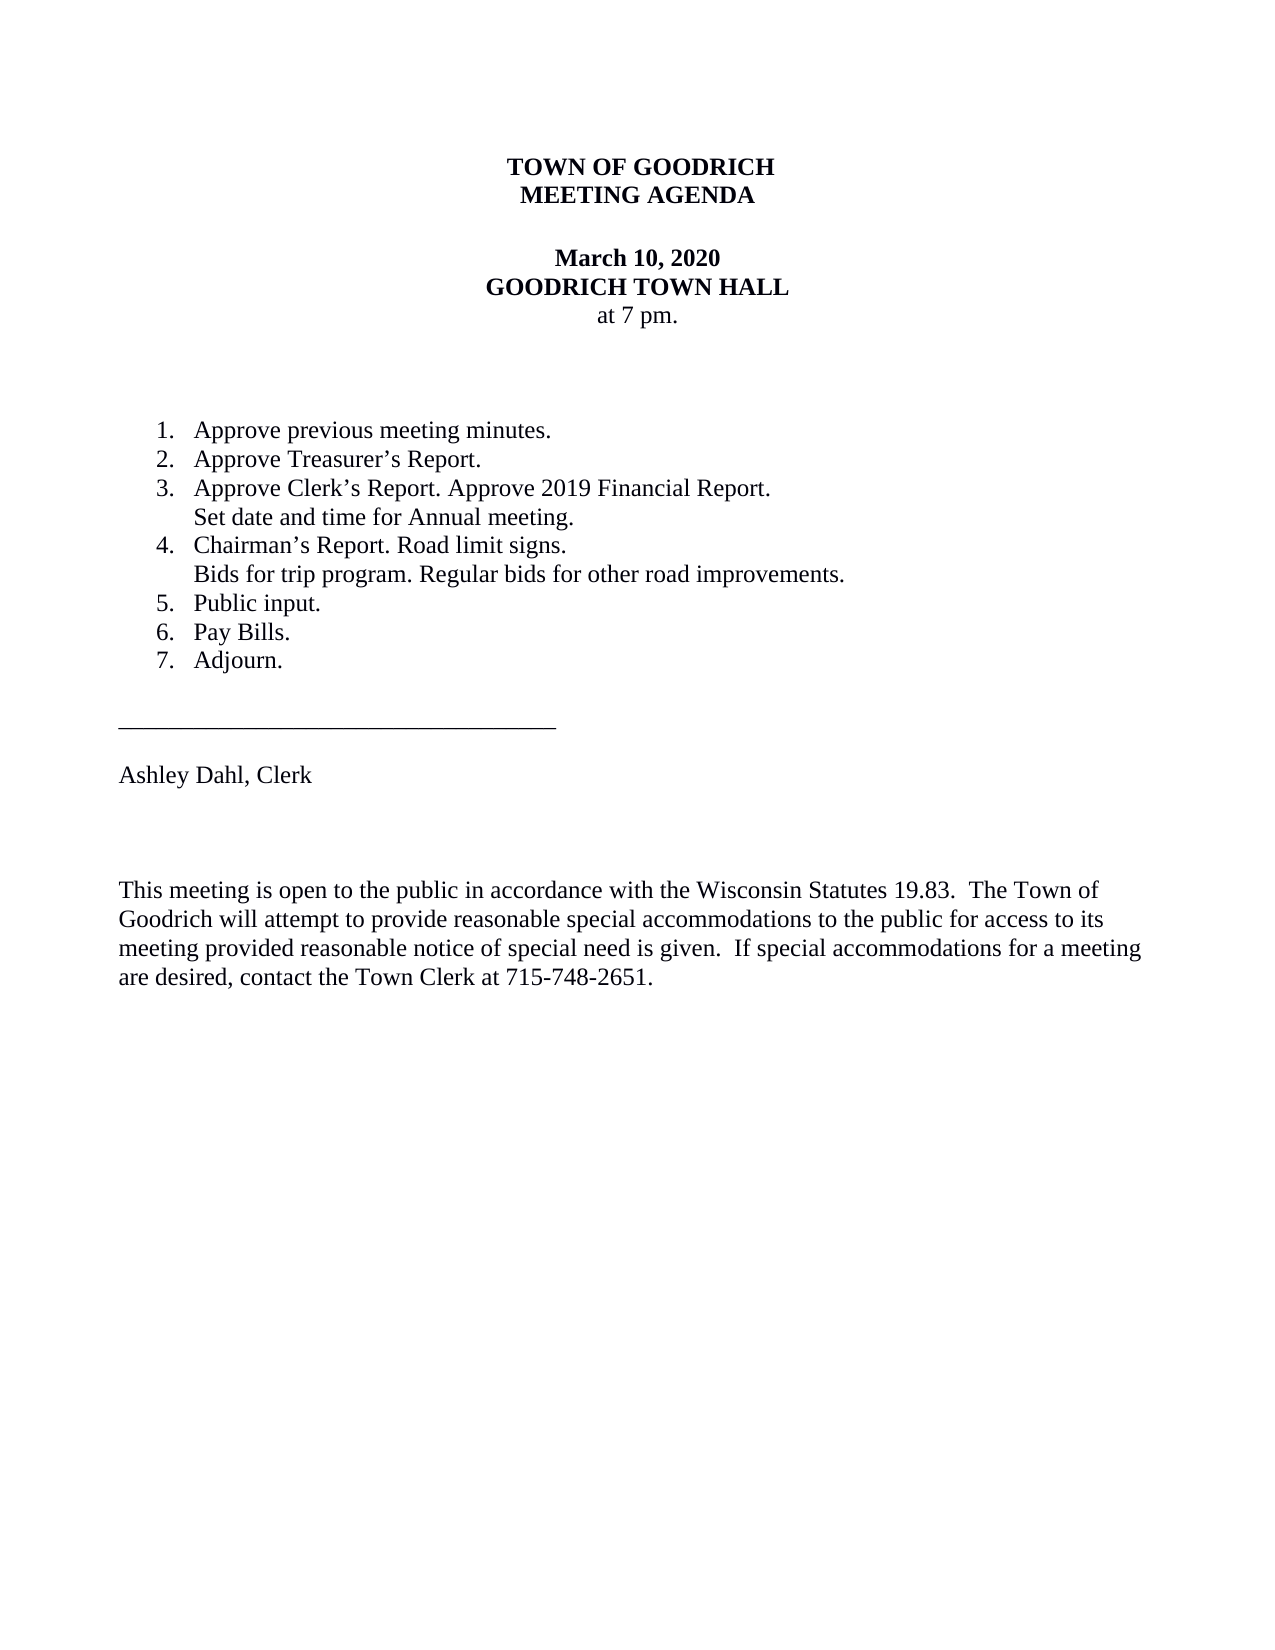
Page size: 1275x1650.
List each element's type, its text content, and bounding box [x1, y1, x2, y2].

text MEETING AGENDA [118, 181, 1157, 209]
list Set date and time for Annual meeting. [193, 502, 1157, 530]
list Approve previous meeting minutes. [156, 415, 1157, 444]
list Pay Bills. [156, 617, 1157, 645]
text ___________________________________ [118, 703, 1157, 732]
list Bids for trip program. Regular bids for other road improvements. [193, 559, 1157, 588]
list Public input. [156, 588, 1157, 617]
subtitle TOWN OF GOODRICH [118, 152, 1157, 181]
list Approve Treasurer’s Report. [156, 444, 1157, 473]
text Ashley Dahl, Clerk [118, 760, 1157, 789]
list Approve Clerk’s Report. Approve 2019 Financial Report. [156, 473, 1157, 502]
list Adjourn. [156, 645, 1157, 674]
text at 7 pm. [118, 300, 1157, 329]
text March 10, 2020 [118, 243, 1157, 272]
text GOODRICH TOWN HALL [118, 272, 1157, 300]
list Chairman’s Report. Road limit signs. [156, 530, 1157, 559]
text This meeting is open to the public in accordance with the Wisconsin Statutes 19.83. The Town of Goodrich will attempt to provide reasonable special accommodations to the public for access to its meeting provided reasonable notice of special need is given. If special accommodations for a meeting are desired, contact the Town Clerk at 715-748-2651. [118, 875, 1157, 990]
